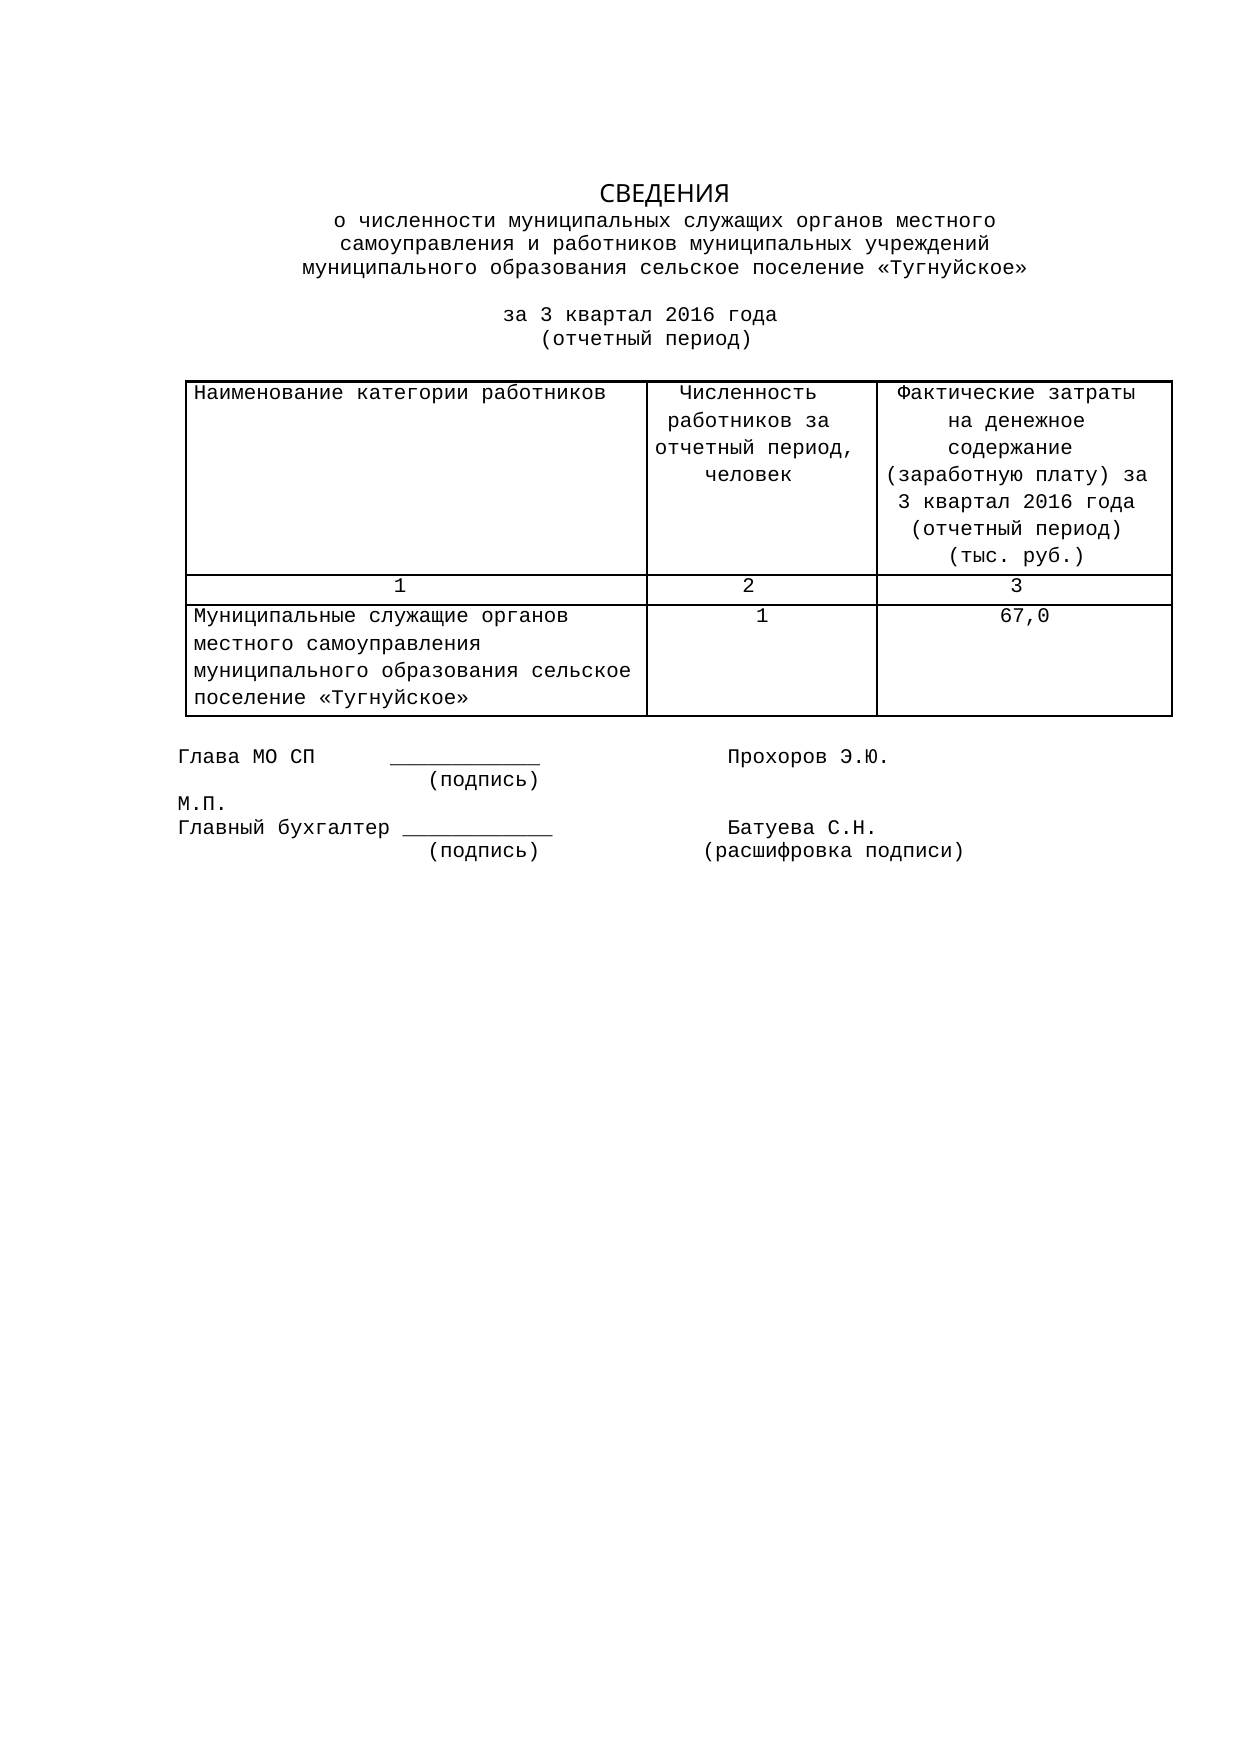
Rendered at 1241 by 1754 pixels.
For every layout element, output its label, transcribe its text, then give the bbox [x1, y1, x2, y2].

text о численности муниципальных служащих органов местного [177, 210, 1152, 233]
text (подпись) (расшифровка подписи) [177, 840, 1152, 864]
text Главный бухгалтер ____________ Батуева С.Н. [177, 817, 1152, 840]
text самоуправления и работников муниципальных учреждений [177, 233, 1152, 257]
table_cell 3 [878, 576, 1171, 603]
text М.П. [177, 793, 1152, 817]
table_cell 67,0 [878, 606, 1171, 715]
table_header Фактические затраты на денежное содержание (заработную плату) за 3 квартал 2016 года (отчетный период) (тыс. руб.) [878, 383, 1171, 573]
table_cell 1 [648, 606, 876, 715]
table_cell Муниципальные служащие органов местного самоуправления муниципального образования сельское поселение «Тугнуйское» [187, 606, 646, 715]
text (подпись) [177, 769, 1152, 793]
table_header Наименование категории работников [187, 383, 646, 573]
text Глава МО СП ____________ Прохоров Э.Ю. [177, 746, 1152, 769]
table_cell 1 [187, 576, 646, 603]
table_cell 2 [648, 576, 876, 603]
text за 3 квартал 2016 года [177, 304, 1152, 328]
text муниципального образования сельское поселение «Тугнуйское» [177, 257, 1152, 281]
table_header Численность работников за отчетный период, человек [648, 383, 876, 573]
text (отчетный период) [177, 328, 1152, 352]
text СВЕДЕНИЯ [177, 176, 1152, 210]
